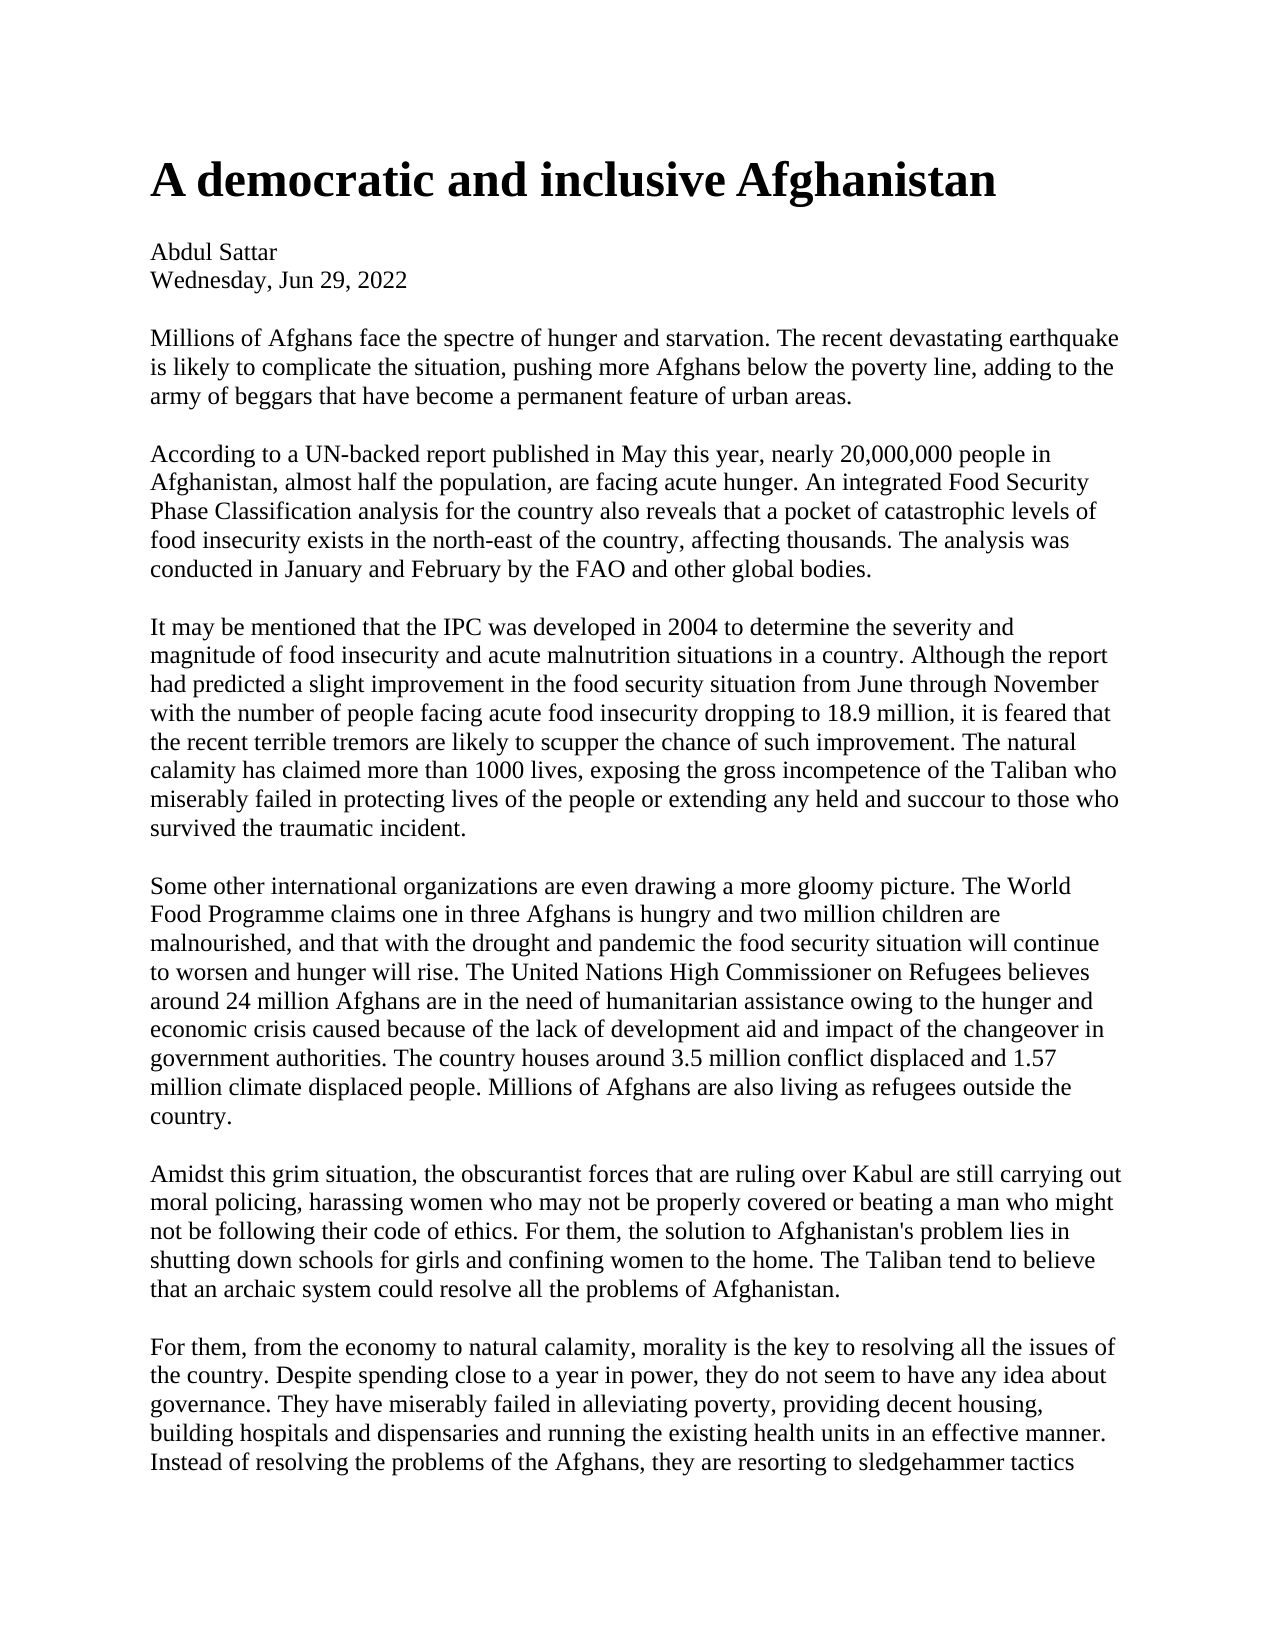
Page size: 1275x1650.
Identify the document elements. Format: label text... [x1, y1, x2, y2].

text According to a UN-backed report published in May this year, nearly 20,000,000 people in Afghanistan, almost half the population, are facing acute hunger. An integrated Food Security Phase Classification analysis for the country also reveals that a pocket of catastrophic levels of food insecurity exists in the north-east of the country, affecting thousands. The analysis was conducted in January and February by the FAO and other global bodies. [150, 439, 1125, 582]
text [150, 1332, 1125, 1475]
text Amidst this grim situation, the obscurantist forces that are ruling over Kabul are still carrying out moral policing, harassing women who may not be properly covered or beating a man who might not be following their code of ethics. For them, the solution to Afghanistan's problem lies in shutting down schools for girls and confining women to the home. The Taliban tend to believe that an archaic system could resolve all the problems of Afghanistan. [150, 1159, 1125, 1302]
text It may be mentioned that the IPC was developed in 2004 to determine the severity and magnitude of food insecurity and acute malnutrition situations in a country. Although the report had predicted a slight improvement in the food security situation from June through November with the number of people facing acute food insecurity dropping to 18.9 million, it is feared that the recent terrible tremors are likely to scupper the chance of such improvement. The natural calamity has claimed more than 1000 lives, exposing the gross incompetence of the Taliban who miserably failed in protecting lives of the people or extending any held and succour to those who survived the traumatic incident. [150, 612, 1125, 842]
text Wednesday, Jun 29, 2022 [150, 265, 1125, 294]
text Some other international organizations are even drawing a more gloomy picture. The World Food Programme claims one in three Afghans is hungry and two million children are malnourished, and that with the drought and pandemic the food security situation will continue to worsen and hunger will rise. The United Nations High Commissioner on Refugees believes around 24 million Afghans are in the need of humanitarian assistance owing to the hunger and economic crisis caused because of the lack of development aid and impact of the changeover in government authorities. The country houses around 3.5 million conflict displaced and 1.57 million climate displaced people. Millions of Afghans are also living as refugees outside the country. [150, 871, 1125, 1129]
text A democratic and inclusive Afghanistan [150, 150, 1125, 207]
text Millions of Afghans face the spectre of hunger and starvation. The recent devastating earthquake is likely to complicate the situation, pushing more Afghans below the poverty line, adding to the army of beggars that have become a permanent feature of urban areas. [150, 323, 1125, 409]
text Abdul Sattar [150, 237, 1125, 265]
